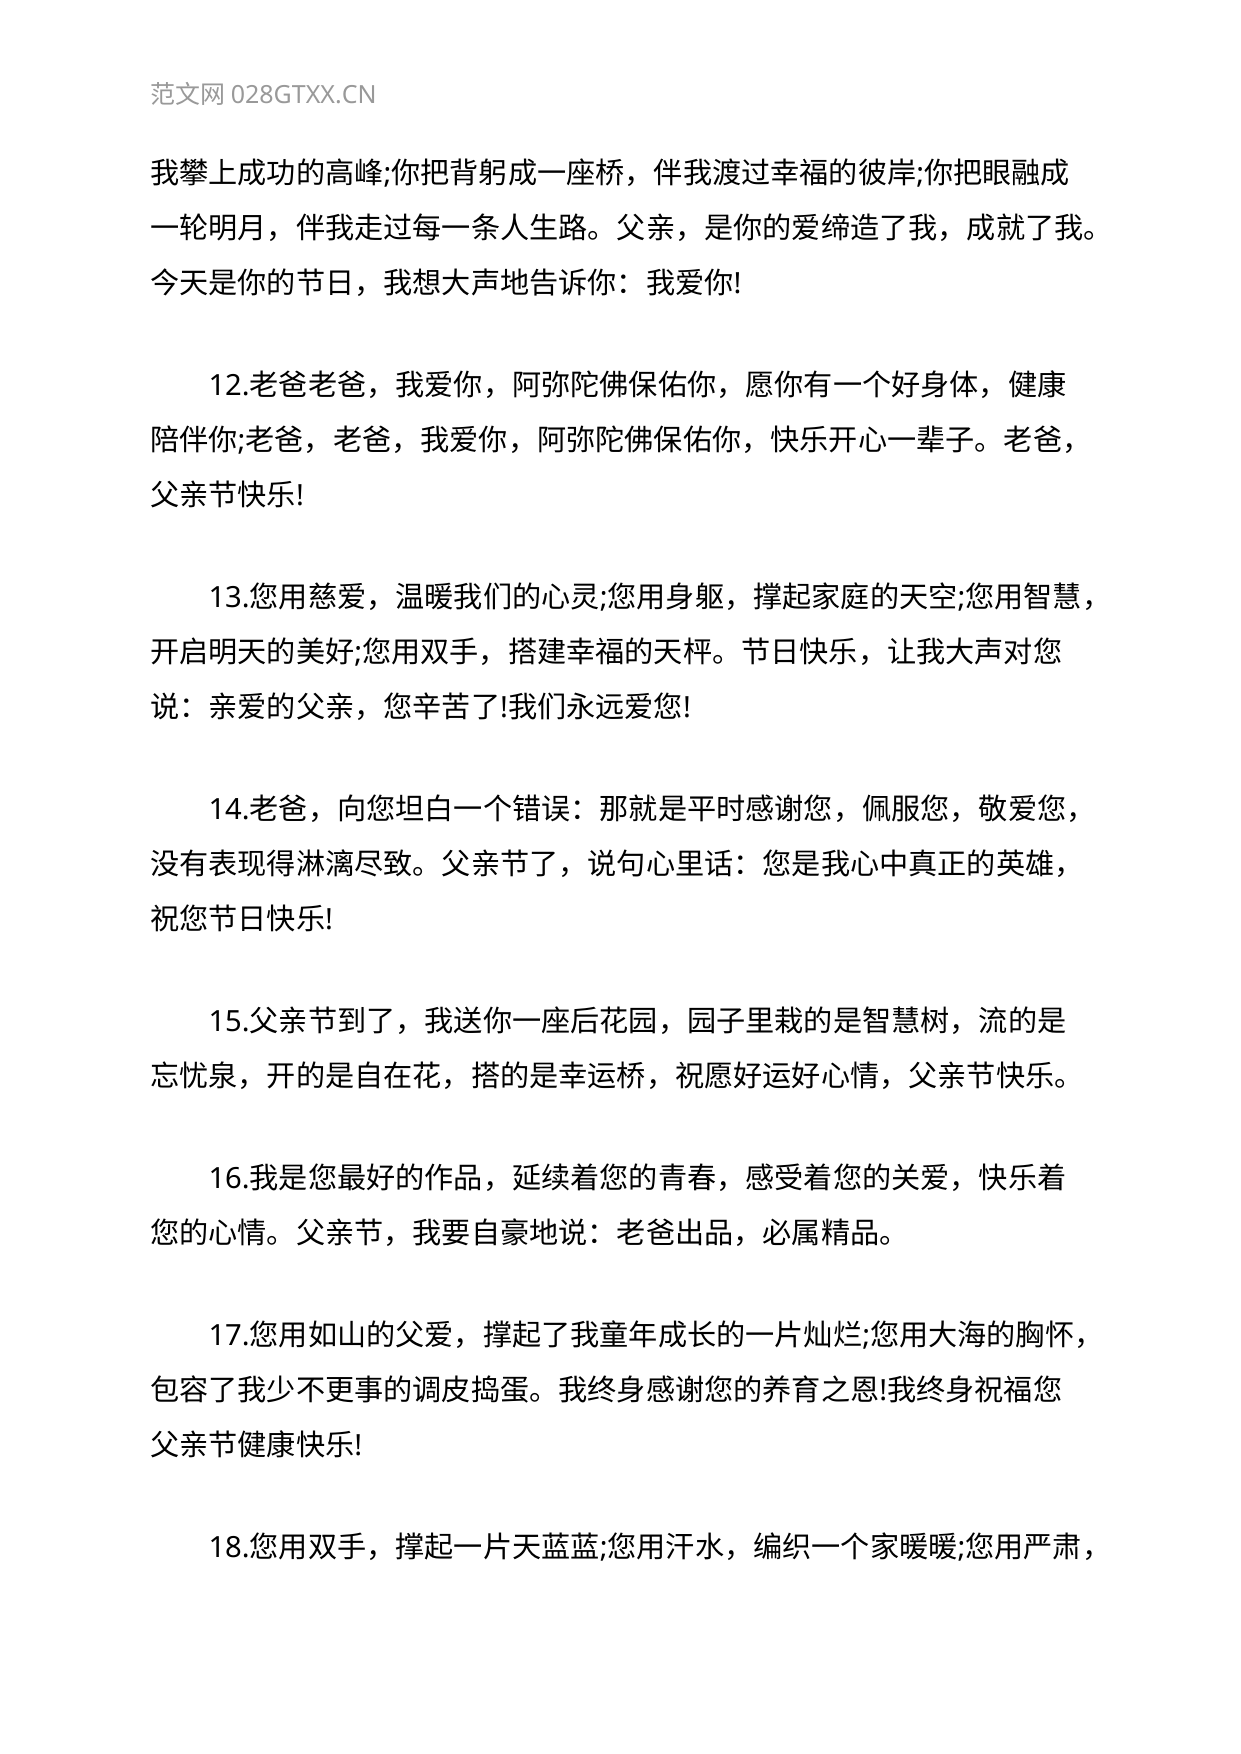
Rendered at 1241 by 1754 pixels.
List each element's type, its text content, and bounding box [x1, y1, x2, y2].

text 14.老爸，向您坦白一个错误：那就是平时感谢您，佩服您，敬爱您，没有表现得淋漓尽致。父亲节了，说句心里话：您是我心中真正的英雄，祝您节日快乐! [150, 786, 1090, 938]
text 16.我是您最好的作品，延续着您的青春，感受着您的关爱，快乐着您的心情。父亲节，我要自豪地说：老爸出品，必属精品。 [150, 1154, 1090, 1252]
text 17.您用如山的父爱，撑起了我童年成长的一片灿烂;您用大海的胸怀，包容了我少不更事的调皮捣蛋。我终身感谢您的养育之恩!我终身祝福您父亲节健康快乐! [150, 1311, 1090, 1464]
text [150, 150, 1090, 302]
text 13.您用慈爱，温暖我们的心灵;您用身躯，撑起家庭的天空;您用智慧，开启明天的美好;您用双手，搭建幸福的天枰。节日快乐，让我大声对您说：亲爱的父亲，您辛苦了!我们永远爱您! [150, 574, 1090, 726]
text 12.老爸老爸，我爱你，阿弥陀佛保佑你，愿你有一个好身体，健康陪伴你;老爸，老爸，我爱你，阿弥陀佛保佑你，快乐开心一辈子。老爸，父亲节快乐! [150, 362, 1090, 514]
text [150, 1523, 1090, 1566]
text 15.父亲节到了，我送你一座后花园，园子里栽的是智慧树，流的是忘忧泉，开的是自在花，搭的是幸运桥，祝愿好运好心情，父亲节快乐。 [150, 998, 1090, 1095]
